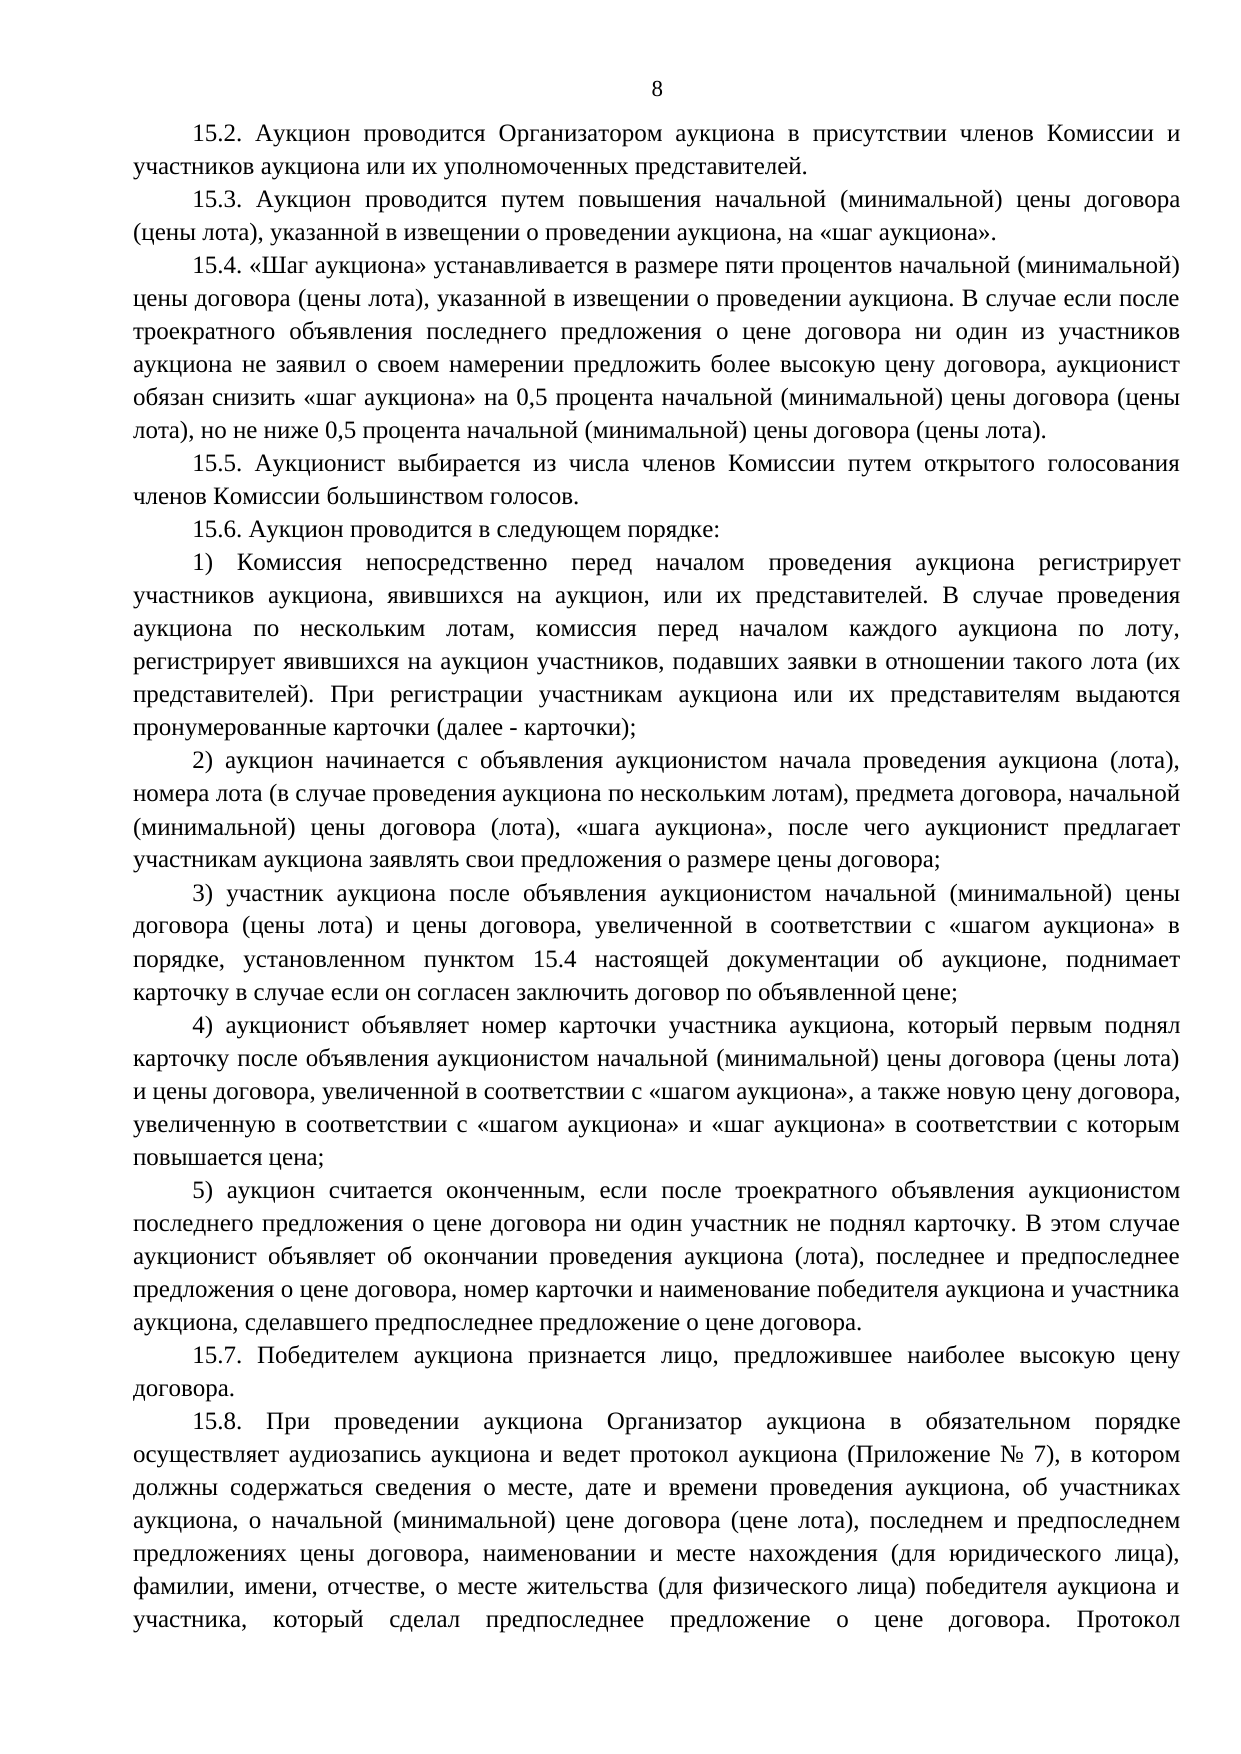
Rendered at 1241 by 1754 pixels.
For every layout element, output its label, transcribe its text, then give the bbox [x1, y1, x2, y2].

text 15.3. Аукцион проводится путем повышения начальной (минимальной) цены договора (цены лота), указанной в извещении о проведении аукциона, на «шаг аукциона». [133, 184, 1181, 246]
text 15.6. Аукцион проводится в следующем порядке: [133, 514, 1181, 543]
text 3) участник аукциона после объявления аукционистом начальной (минимальной) цены договора (цены лота) и цены договора, увеличенной в соответствии с «шагом аукциона» в порядке, установленном пунктом 15.4 настоящей документации об аукционе, поднимает карточку в случае если он согласен заключить договор по объявленной цене; [133, 878, 1181, 1005]
text 15.7. Победителем аукциона признается лицо, предложившее наиболее высокую цену договора. [133, 1340, 1181, 1402]
text 15.4. «Шаг аукциона» устанавливается в размере пяти процентов начальной (минимальной) цены договора (цены лота), указанной в извещении о проведении аукциона. В случае если после троекратного объявления последнего предложения о цене договора ни один из участников аукциона не заявил о своем намерении предложить более высокую цену договора, аукционист обязан снизить «шаг аукциона» на 0,5 процента начальной (минимальной) цены договора (цены лота), но не ниже 0,5 процента начальной (минимальной) цены договора (цены лота). [133, 250, 1181, 444]
text 2) аукцион начинается с объявления аукционистом начала проведения аукциона (лота), номера лота (в случае проведения аукциона по нескольким лотам), предмета договора, начальной (минимальной) цены договора (лота), «шага аукциона», после чего аукционист предлагает участникам аукциона заявлять свои предложения о размере цены договора; [133, 746, 1181, 873]
text 15.5. Аукционист выбирается из числа членов Комиссии путем открытого голосования членов Комиссии большинством голосов. [133, 448, 1181, 510]
text 1) Комиссия непосредственно перед началом проведения аукциона регистрирует участников аукциона, явившихся на аукцион, или их представителей. В случае проведения аукциона по нескольким лотам, комиссия перед началом каждого аукциона по лоту, регистрирует явившихся на аукцион участников, подавших заявки в отношении такого лота (их представителей). При регистрации участникам аукциона или их представителям выдаются пронумерованные карточки (далее - карточки); [133, 547, 1181, 741]
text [133, 1406, 1181, 1633]
text 4) аукционист объявляет номер карточки участника аукциона, который первым поднял карточку после объявления аукционистом начальной (минимальной) цены договора (цены лота) и цены договора, увеличенной в соответствии с «шагом аукциона», а также новую цену договора, увеличенную в соответствии с «шагом аукциона» и «шаг аукциона» в соответствии с которым повышается цена; [133, 1010, 1181, 1171]
text 5) аукцион считается оконченным, если после троекратного объявления аукционистом последнего предложения о цене договора ни один участник не поднял карточку. В этом случае аукционист объявляет об окончании проведения аукциона (лота), последнее и предпоследнее предложения о цене договора, номер карточки и наименование победителя аукциона и участника аукциона, сделавшего предпоследнее предложение о цене договора. [133, 1175, 1181, 1336]
subtitle 15.2. Аукцион проводится Организатором аукциона в присутствии членов Комиссии и участников аукциона или их уполномоченных представителей. [133, 118, 1181, 180]
